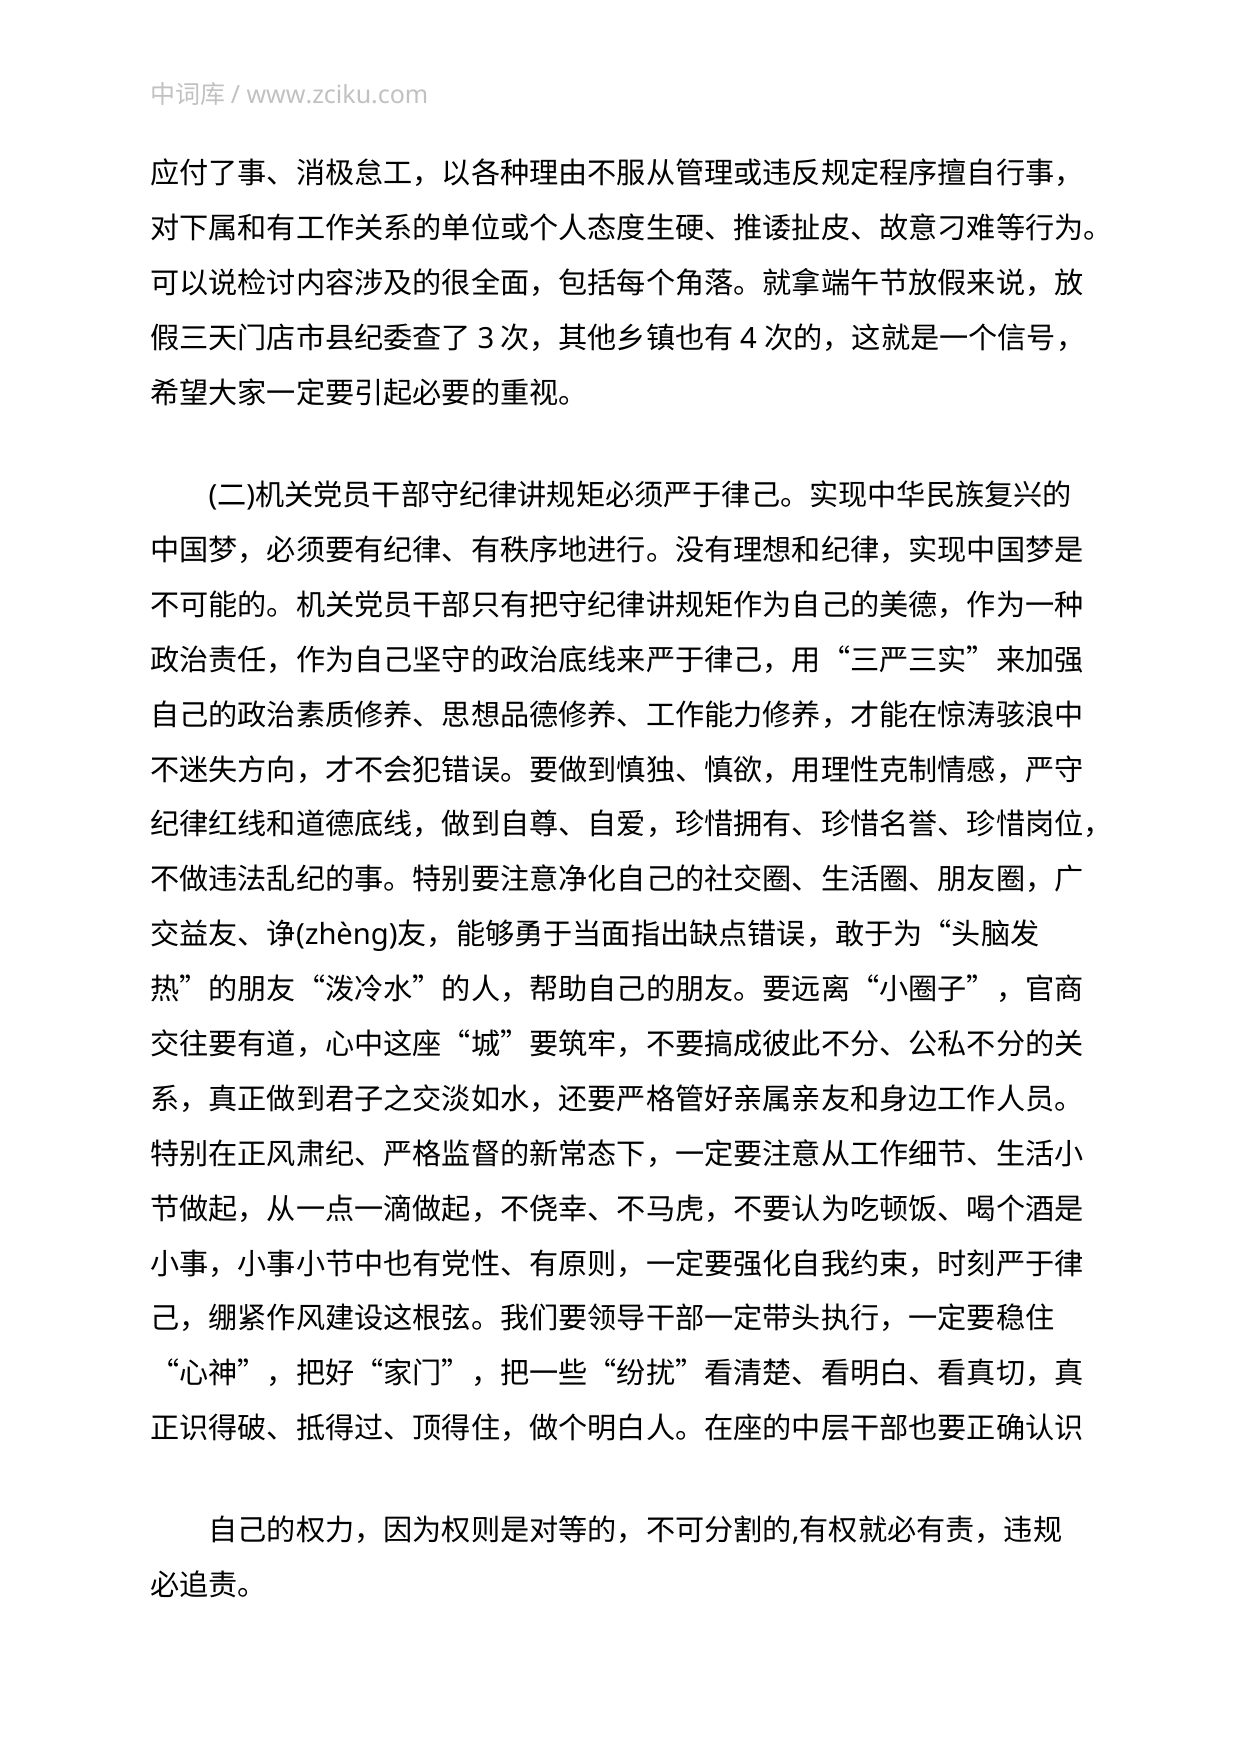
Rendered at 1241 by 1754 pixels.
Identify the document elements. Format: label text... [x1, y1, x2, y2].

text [150, 150, 1090, 412]
text (二)机关党员干部守纪律讲规矩必须严于律己。实现中华民族复兴的中国梦，必须要有纪律、有秩序地进行。没有理想和纪律，实现中国梦是不可能的。机关党员干部只有把守纪律讲规矩作为自己的美德，作为一种政治责任，作为自己坚守的政治底线来严于律己，用“三严三实”来加强自己的政治素质修养、思想品德修养、工作能力修养，才能在惊涛骇浪中不迷失方向，才不会犯错误。要做到慎独、慎欲，用理性克制情感，严守纪律红线和道德底线，做到自尊、自爱，珍惜拥有、珍惜名誉、珍惜岗位，不做违法乱纪的事。特别要注意净化自己的社交圈、生活圈、朋友圈，广交益友、诤(zhèng)友，能够勇于当面指出缺点错误，敢于为“头脑发热”的朋友“泼冷水”的人，帮助自己的朋友。要远离“小圈子”，官商交往要有道，心中这座“城”要筑牢，不要搞成彼此不分、公私不分的关系，真正做到君子之交淡如水，还要严格管好亲属亲友和身边工作人员。特别在正风肃纪、严格监督的新常态下，一定要注意从工作细节、生活小节做起，从一点一滴做起，不侥幸、不马虎，不要认为吃顿饭、喝个酒是小事，小事小节中也有党性、有原则，一定要强化自我约束，时刻严于律己，绷紧作风建设这根弦。我们要领导干部一定带头执行，一定要稳住“心神”，把好“家门”，把一些“纷扰”看清楚、看明白、看真切，真正识得破、抵得过、顶得住，做个明白人。在座的中层干部也要正确认识 [150, 471, 1090, 1447]
text 自己的权力，因为权则是对等的，不可分割的,有权就必有责，违规必追责。 [150, 1507, 1090, 1604]
